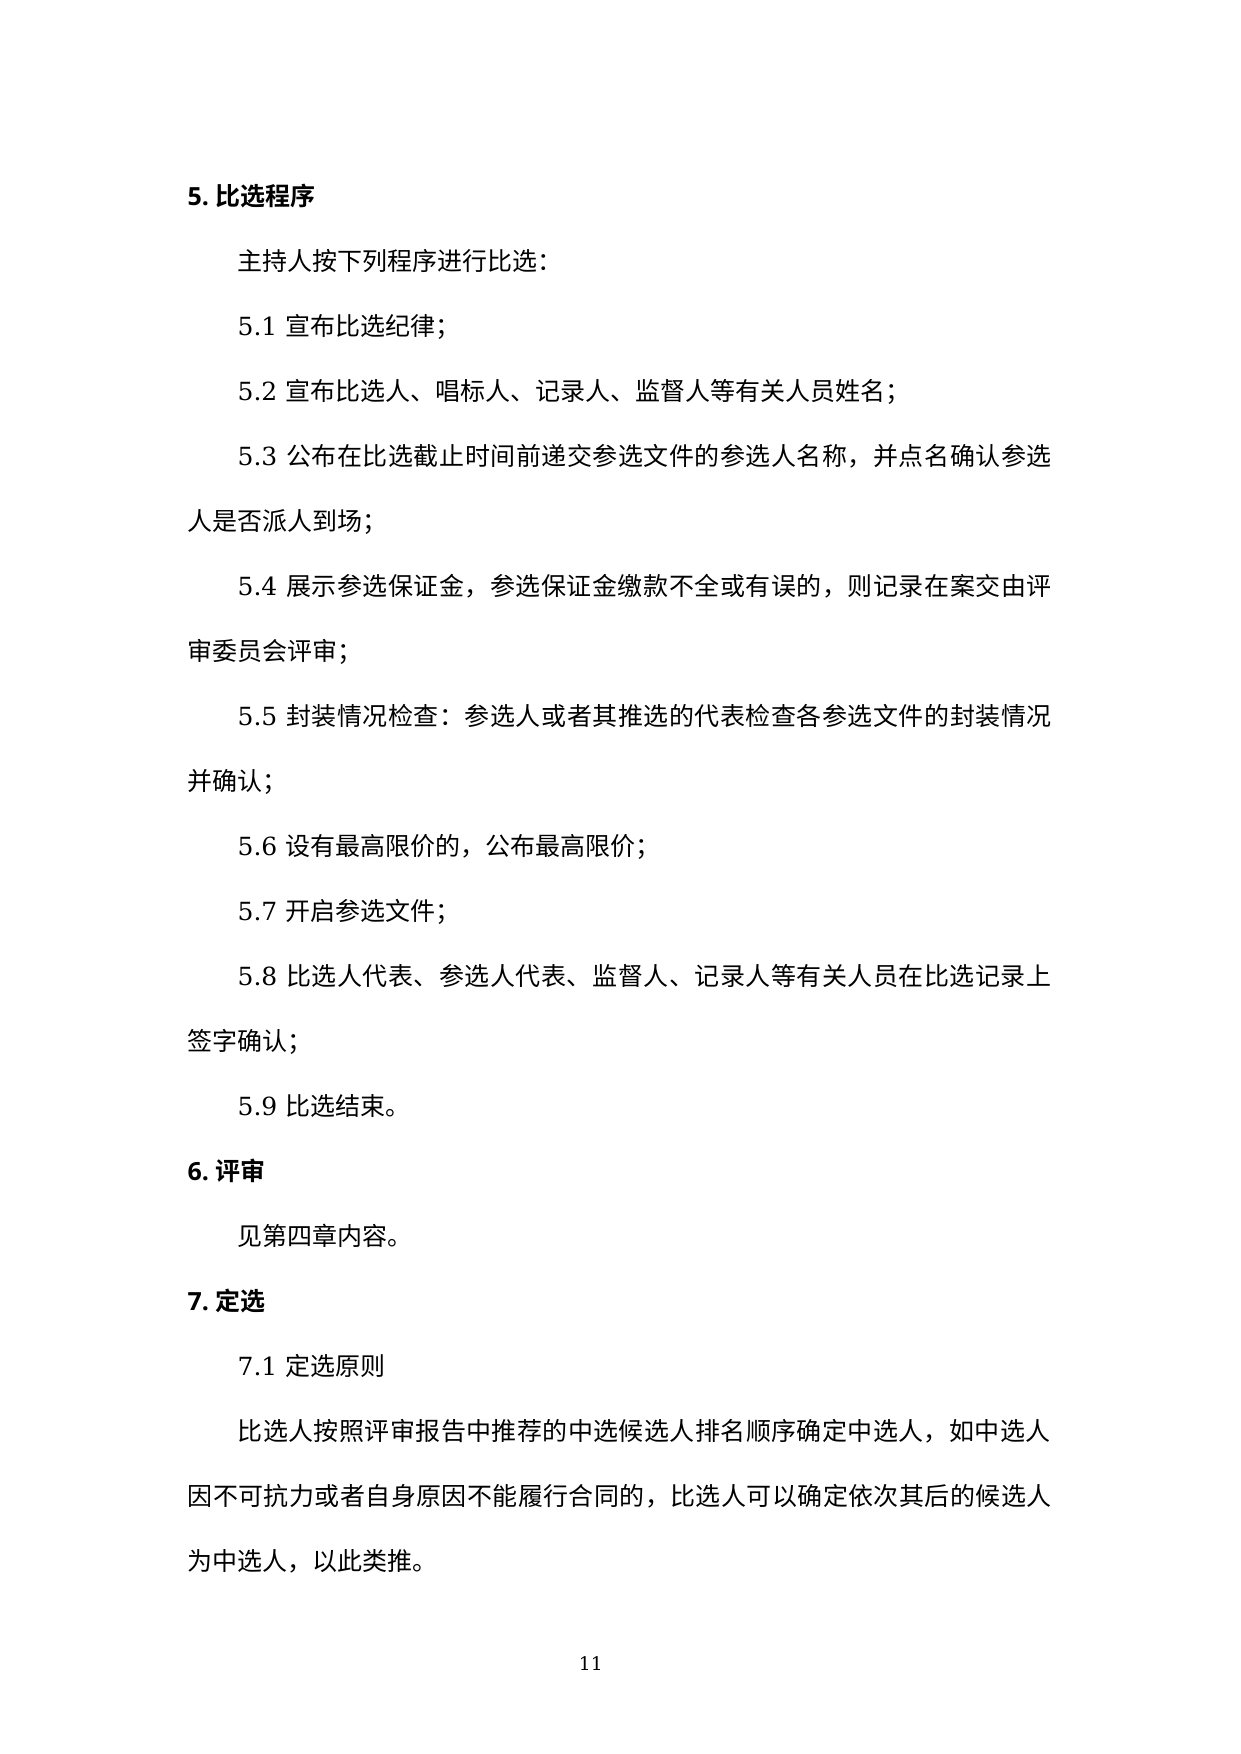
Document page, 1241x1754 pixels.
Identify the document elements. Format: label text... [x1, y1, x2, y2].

text 5.6 设有最高限价的，公布最高限价； [187, 812, 1053, 877]
text 5.4 展示参选保证金，参选保证金缴款不全或有误的，则记录在案交由评审委员会评审； [187, 552, 1053, 682]
text 5.9 比选结束。 [187, 1072, 1053, 1137]
text 7.1 定选原则 [187, 1332, 1053, 1397]
text 见第四章内容。 [187, 1202, 1053, 1267]
text 5.3 公布在比选截止时间前递交参选文件的参选人名称，并点名确认参选人是否派人到场； [187, 422, 1053, 552]
text 主持人按下列程序进行比选： [187, 227, 1053, 292]
text 5.7 开启参选文件； [187, 877, 1053, 942]
subtitle 6. 评审 [187, 1137, 1053, 1202]
text 5.8 比选人代表、参选人代表、监督人、记录人等有关人员在比选记录上签字确认； [187, 942, 1053, 1072]
text 5.2 宣布比选人、唱标人、记录人、监督人等有关人员姓名； [187, 357, 1053, 422]
subtitle 7. 定选 [187, 1267, 1053, 1332]
text 比选人按照评审报告中推荐的中选候选人排名顺序确定中选人，如中选人因不可抗力或者自身原因不能履行合同的，比选人可以确定依次其后的候选人为中选人，以此类推。 [187, 1397, 1053, 1592]
subtitle 5. 比选程序 [187, 162, 1053, 227]
text 5.5 封装情况检查：参选人或者其推选的代表检查各参选文件的封装情况并确认； [187, 682, 1053, 812]
text 5.1 宣布比选纪律； [187, 292, 1053, 357]
